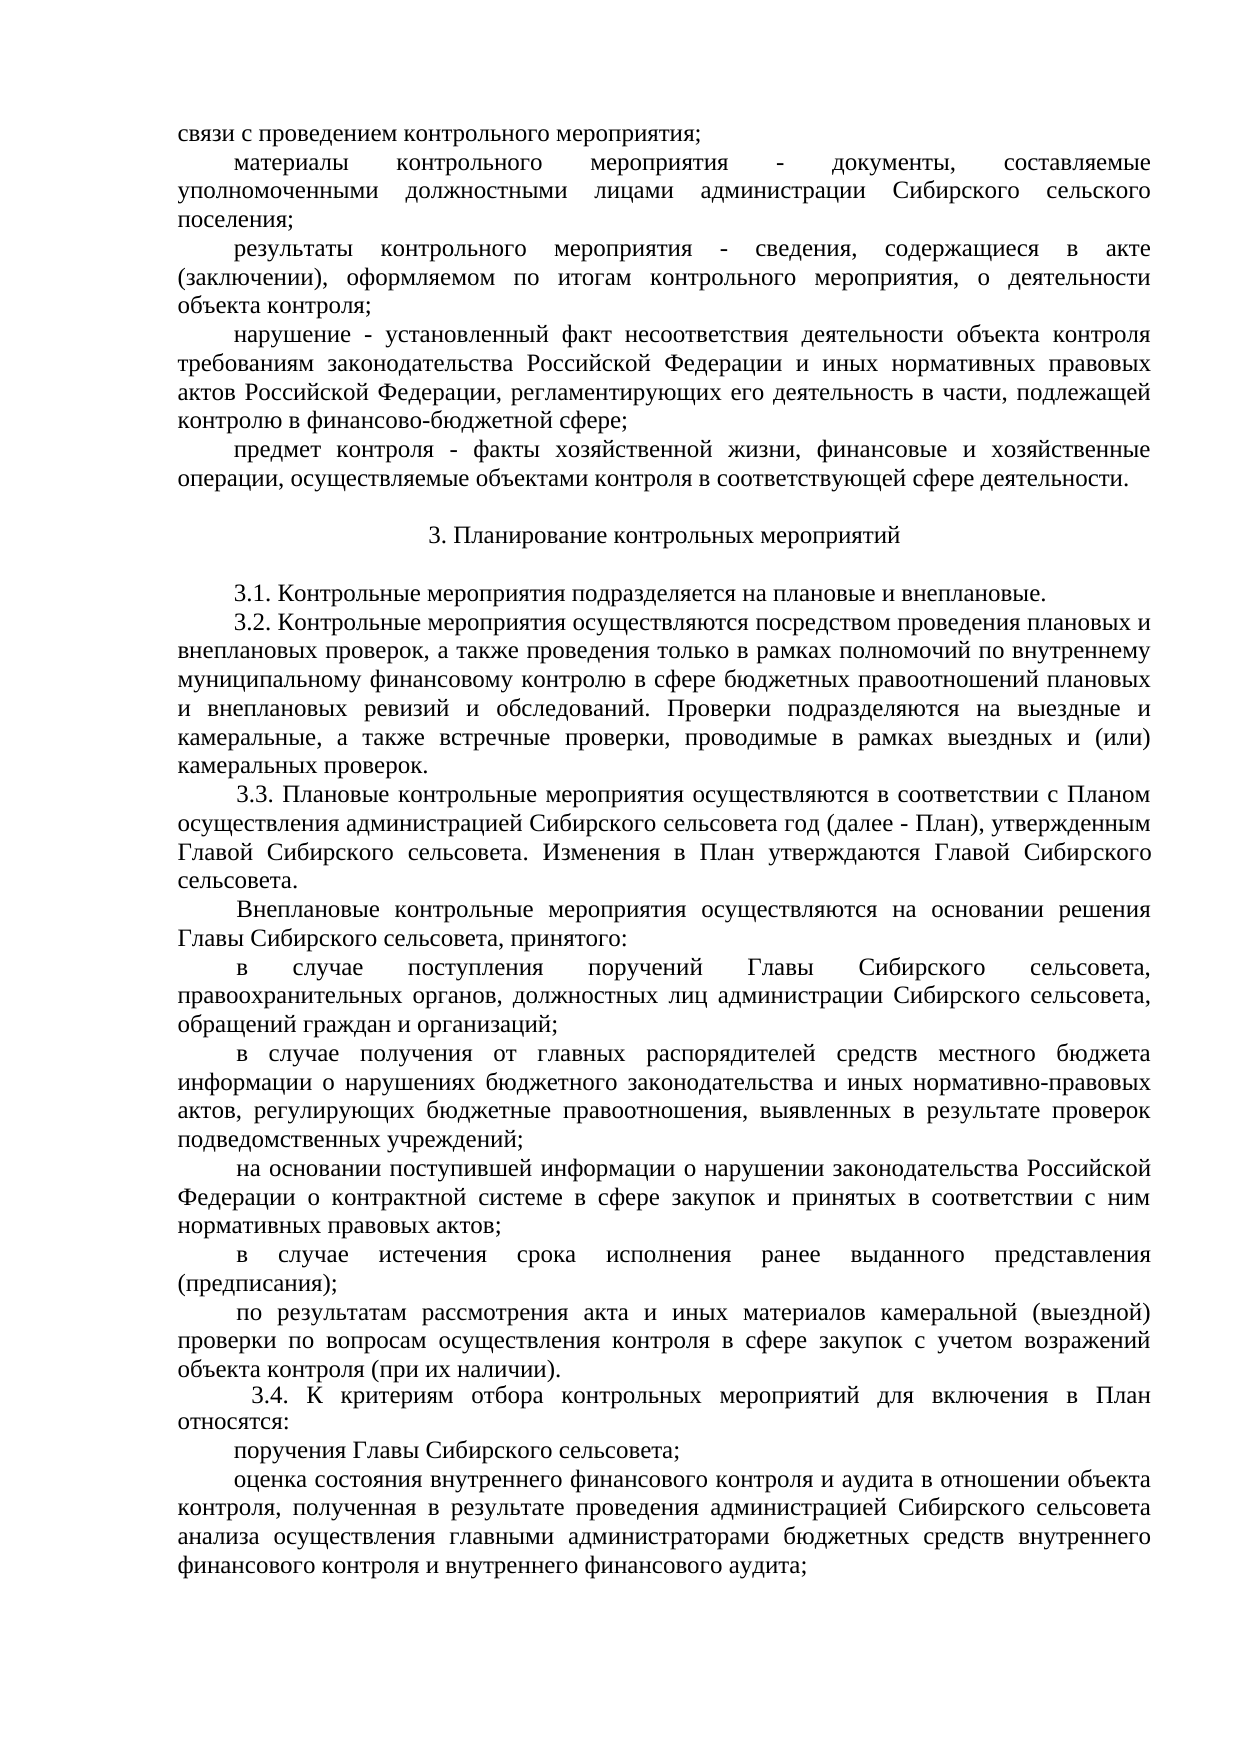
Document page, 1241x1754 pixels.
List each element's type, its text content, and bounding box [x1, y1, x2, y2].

text в случае поступления поручений Главы Сибирского сельсовета, правоохранительных органов, должностных лиц администрации Сибирского сельсовета, обращений граждан и организаций; [177, 952, 1152, 1038]
text нарушение - установленный факт несоответствия деятельности объекта контроля требованиям законодательства Российской Федерации и иных нормативных правовых актов Российской Федерации, регламентирующих его деятельность в части, подлежащей контролю в финансово-бюджетной сфере; [177, 319, 1152, 434]
text в случае истечения срока исполнения ранее выданного представления (предписания); [177, 1239, 1152, 1297]
text 3.1. Контрольные мероприятия подразделяется на плановые и внеплановые. [177, 578, 1152, 607]
text в случае получения от главных распорядителей средств местного бюджета информации о нарушениях бюджетного законодательства и иных нормативно-правовых актов, регулирующих бюджетные правоотношения, выявленных в результате проверок подведомственных учреждений; [177, 1038, 1152, 1153]
text 3. Планирование контрольных мероприятий [177, 521, 1152, 549]
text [177, 118, 1152, 147]
text результаты контрольного мероприятия - сведения, содержащиеся в акте (заключении), оформляемом по итогам контрольного мероприятия, о деятельности объекта контроля; [177, 233, 1152, 319]
text оценка состояния внутреннего финансового контроля и аудита в отношении объекта контроля, полученная в результате проведения администрацией Сибирского сельсовета анализа осуществления главными администраторами бюджетных средств внутреннего финансового контроля и внутреннего финансового аудита; [177, 1464, 1152, 1579]
text предмет контроля - факты хозяйственной жизни, финансовые и хозяйственные операции, осуществляемые объектами контроля в соответствующей сфере деятельности. [177, 434, 1152, 492]
text материалы контрольного мероприятия - документы, составляемые уполномоченными должностными лицами администрации Сибирского сельского поселения; [177, 147, 1152, 233]
text по результатам рассмотрения акта и иных материалов камеральной (выездной) проверки по вопросам осуществления контроля в сфере закупок с учетом возражений объекта контроля (при их наличии). [177, 1297, 1152, 1383]
text 3.3. Плановые контрольные мероприятия осуществляются в соответствии с Планом осуществления администрацией Сибирского сельсовета год (далее - План), утвержденным Главой Сибирского сельсовета. Изменения в План утверждаются Главой Сибирского сельсовета. [177, 779, 1152, 894]
text на основании поступившей информации о нарушении законодательства Российской Федерации о контрактной системе в сфере закупок и принятых в соответствии с ним нормативных правовых актов; [177, 1153, 1152, 1239]
text 3.4. К критериям отбора контрольных мероприятий для включения в План относятся: [177, 1383, 1152, 1435]
text 3.2. Контрольные мероприятия осуществляются посредством проведения плановых и внеплановых проверок, а также проведения только в рамках полномочий по внутреннему муниципальному финансовому контролю в сфере бюджетных правоотношений плановых и внеплановых ревизий и обследований. Проверки подразделяются на выездные и камеральные, а также встречные проверки, проводимые в рамках выездных и (или) камеральных проверок. [177, 607, 1152, 779]
text поручения Главы Сибирского сельсовета; [177, 1435, 1152, 1464]
text Внеплановые контрольные мероприятия осуществляются на основании решения Главы Сибирского сельсовета, принятого: [177, 894, 1152, 952]
